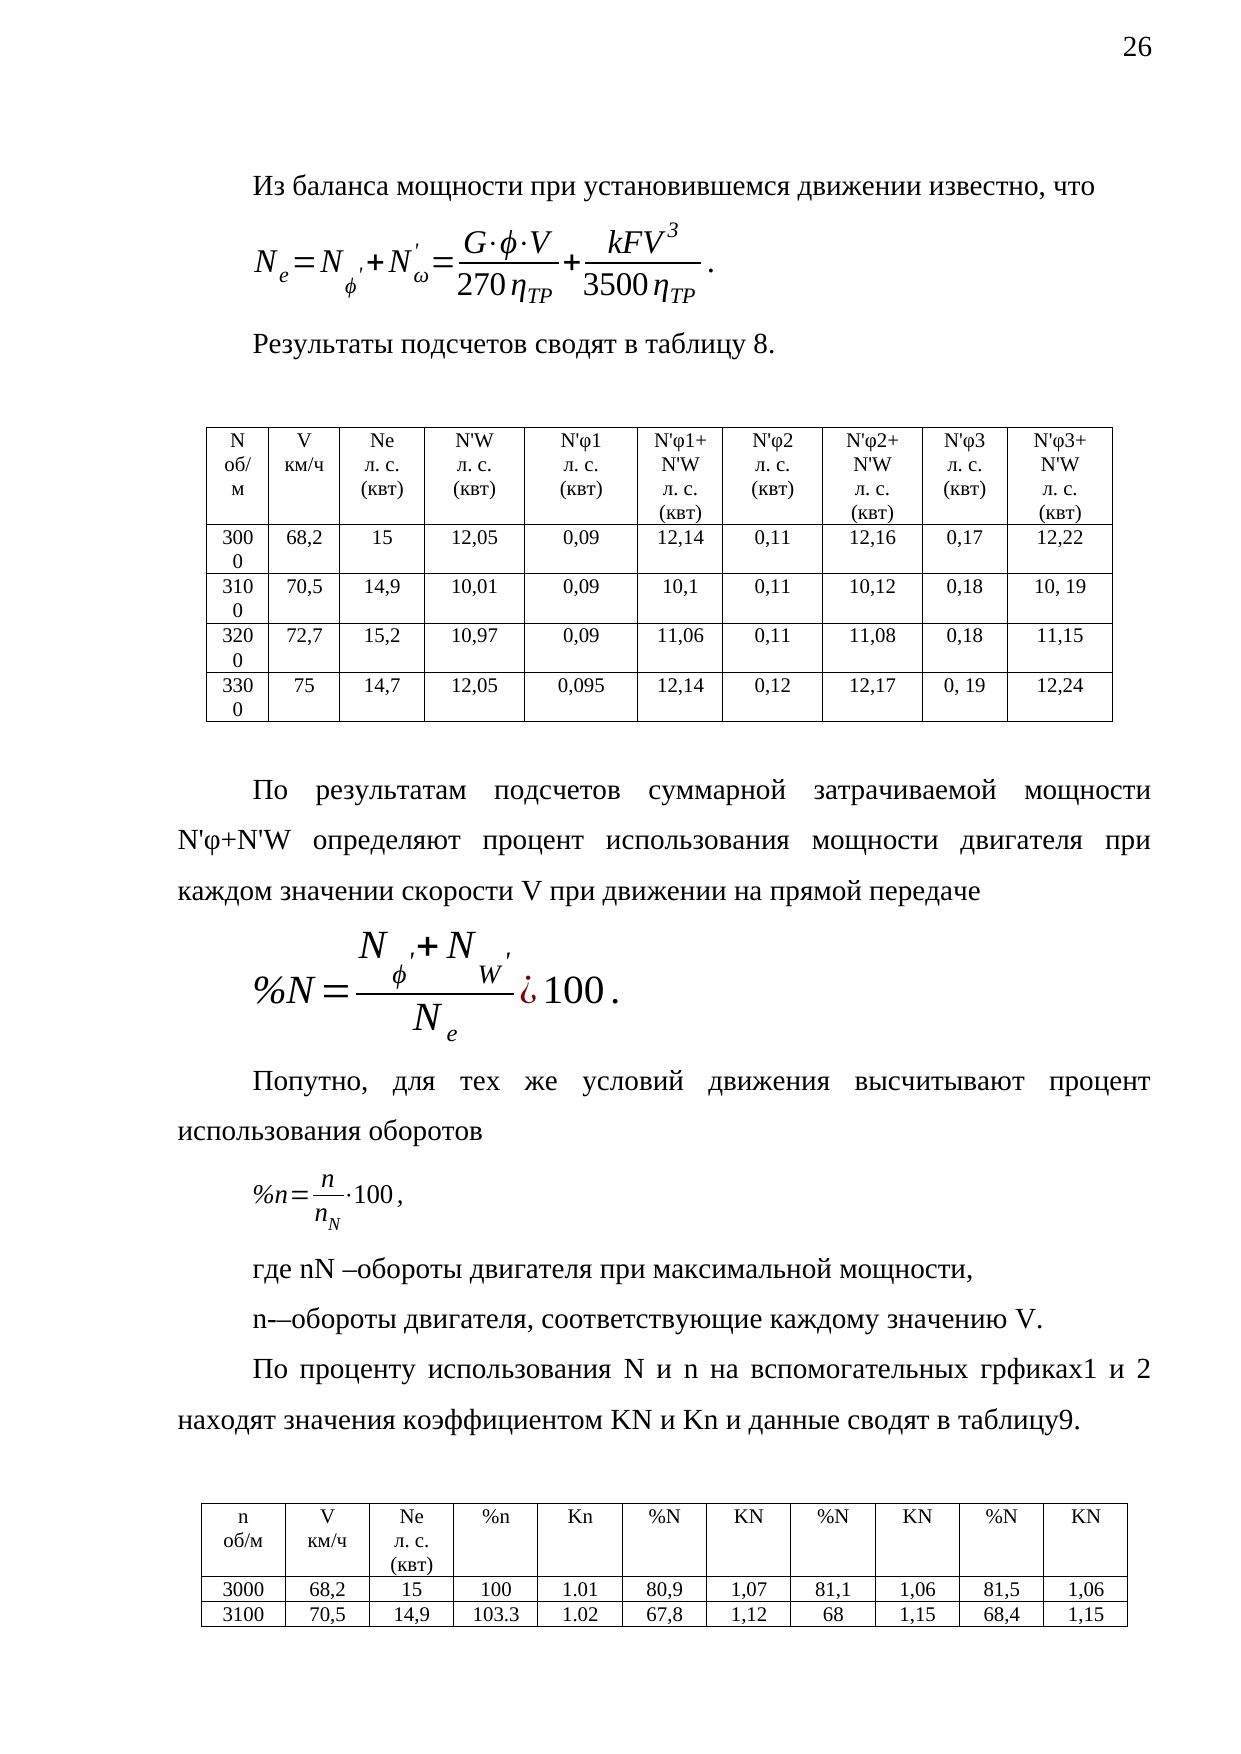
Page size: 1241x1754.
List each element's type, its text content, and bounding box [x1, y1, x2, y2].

table_header n об/м [202, 1504, 285, 1576]
table_cell 12,05 [425, 525, 524, 573]
text По результатам подсчетов суммарной затрачиваемой мощности N'φ+N'W определяют процент использования мощности двигателя при каждом значении скорости V при движении на прямой передаче [177, 772, 1152, 906]
text n-–обороты двигателя, соответствующие каждому значению V. [177, 1301, 1152, 1335]
table_cell 0,17 [923, 525, 1007, 573]
table_cell 0,18 [923, 574, 1007, 622]
table_cell 3000 [207, 525, 268, 573]
text где nN –обороты двигателя при максимальной мощности, [177, 1251, 1152, 1284]
table_header Kn [538, 1504, 622, 1576]
table_cell 3000 [202, 1577, 285, 1601]
table_cell 70,5 [286, 1602, 369, 1626]
table_cell 10,1 [638, 574, 722, 622]
table_cell 14,9 [370, 1602, 453, 1626]
table_header N'φ2 л. с. (квт) [723, 428, 822, 524]
table_cell 80,9 [623, 1577, 706, 1601]
table_cell 14,7 [340, 673, 424, 721]
table_header V км/ч [286, 1504, 369, 1576]
table_cell 1,12 [707, 1602, 790, 1626]
table_cell 75 [269, 673, 339, 721]
table_cell 12,05 [425, 673, 524, 721]
table_cell 14,9 [340, 574, 424, 622]
table_cell 15 [370, 1577, 453, 1601]
table_cell 81,1 [791, 1577, 875, 1601]
table_header N'φ1 л. с. (квт) [525, 428, 637, 524]
table_cell 0,09 [525, 624, 637, 672]
table_cell 100 [454, 1577, 537, 1601]
table_header Ne л. с. (квт) [370, 1504, 453, 1576]
table_cell 12,22 [1008, 525, 1112, 573]
table_cell 10,97 [425, 624, 524, 672]
table_cell 1,15 [876, 1602, 959, 1626]
table_cell 1,06 [876, 1577, 959, 1601]
table_cell 68,2 [269, 525, 339, 573]
table_cell 1,06 [1044, 1577, 1127, 1601]
table_cell 1.02 [538, 1602, 622, 1626]
table_header KN [1044, 1504, 1127, 1576]
table_cell 68,4 [960, 1602, 1043, 1626]
table_cell 12,16 [823, 525, 922, 573]
table_cell 3100 [207, 574, 268, 622]
table_header %N [623, 1504, 706, 1576]
text Попутно, для тех же условий движения высчитывают процент использования оборотов [177, 1063, 1152, 1147]
table_cell 3100 [202, 1602, 285, 1626]
table_cell 103.3 [454, 1602, 537, 1626]
table_header N'W л. с. (квт) [425, 428, 524, 524]
table_cell 0,11 [723, 574, 822, 622]
table_cell 72,7 [269, 624, 339, 672]
table_cell 0,09 [525, 574, 637, 622]
table_cell 67,8 [623, 1602, 706, 1626]
table_header %n [454, 1504, 537, 1576]
table_cell 0,095 [525, 673, 637, 721]
table_cell 10, 19 [1008, 574, 1112, 622]
table_cell 12,24 [1008, 673, 1112, 721]
table_header %N [791, 1504, 875, 1576]
text Результаты подсчетов сводят в таблицу 8. [177, 326, 1152, 360]
table_cell 11,08 [823, 624, 922, 672]
table_cell 0,18 [923, 624, 1007, 672]
table_cell 12,14 [638, 525, 722, 573]
table_cell 3200 [207, 624, 268, 672]
table_header N'φ3 л. с. (квт) [923, 428, 1007, 524]
table_cell 11,06 [638, 624, 722, 672]
table_cell 70,5 [269, 574, 339, 622]
table_header V км/ч [269, 428, 339, 524]
table_header N'φ3+ N'W л. с. (квт) [1008, 428, 1112, 524]
table_cell 1.01 [538, 1577, 622, 1601]
table_header N об/м [207, 428, 268, 524]
table_cell 0,09 [525, 525, 637, 573]
table_cell 0, 19 [923, 673, 1007, 721]
table_cell 0,12 [723, 673, 822, 721]
table_cell 3300 [207, 673, 268, 721]
table_header N'φ1+ N'W л. с. (квт) [638, 428, 722, 524]
table_header KN [876, 1504, 959, 1576]
table_header N'φ2+ N'W л. с. (квт) [823, 428, 922, 524]
table_cell 0,11 [723, 525, 822, 573]
table_cell 68 [791, 1602, 875, 1626]
table_cell 15 [340, 525, 424, 573]
table_cell 0,11 [723, 624, 822, 672]
table_cell 10,12 [823, 574, 922, 622]
table_cell 1,15 [1044, 1602, 1127, 1626]
table_cell 1,07 [707, 1577, 790, 1601]
text Из баланса мощности при установившемся движении известно, что [177, 168, 1152, 202]
table_cell 68,2 [286, 1577, 369, 1601]
table_header %N [960, 1504, 1043, 1576]
table_header Ne л. с. (квт) [340, 428, 424, 524]
table_cell 10,01 [425, 574, 524, 622]
table_cell 12,17 [823, 673, 922, 721]
table_cell 15,2 [340, 624, 424, 672]
text По проценту использования N и n на вспомогательных грфиках1 и 2 находят значения коэффициентом KN и Kn и данные сводят в таблицу9. [177, 1352, 1152, 1435]
table_header KN [707, 1504, 790, 1576]
table_cell 12,14 [638, 673, 722, 721]
table_cell 81,5 [960, 1577, 1043, 1601]
table_cell 11,15 [1008, 624, 1112, 672]
